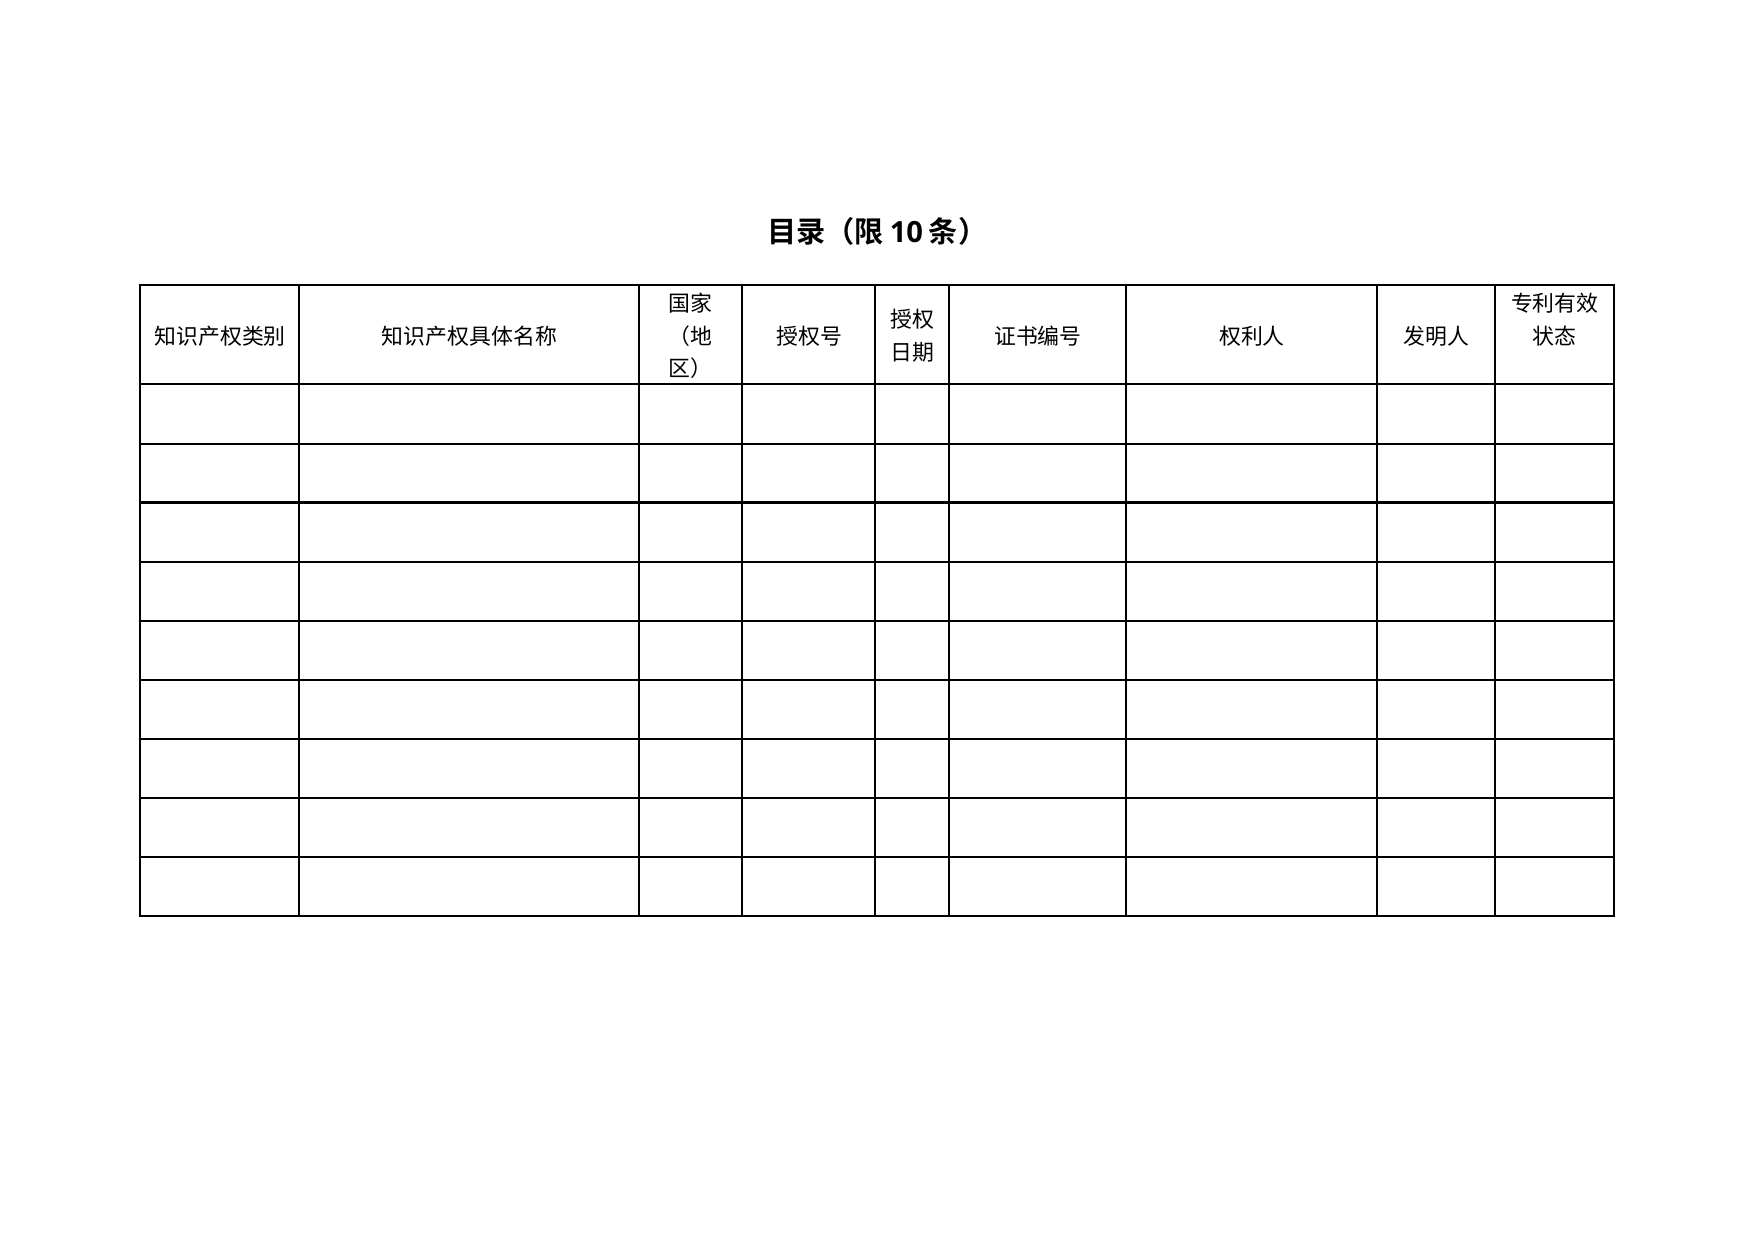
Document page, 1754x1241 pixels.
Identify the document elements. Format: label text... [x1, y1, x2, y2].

table_cell [141, 622, 298, 679]
table_cell [1378, 681, 1494, 738]
table_cell [950, 799, 1125, 856]
table_cell [300, 563, 638, 619]
table_cell [1496, 681, 1613, 738]
table_cell [1496, 858, 1613, 915]
table_cell [640, 858, 741, 915]
table_cell [300, 622, 638, 679]
table_cell [1127, 504, 1376, 561]
table_cell [950, 681, 1125, 738]
table_cell [1496, 445, 1613, 501]
table_header 授权号 [743, 286, 874, 383]
table_cell [640, 385, 741, 442]
table_header 知识产权类别 [141, 286, 298, 383]
table_cell [141, 445, 298, 501]
table_cell [743, 799, 874, 856]
table_cell [743, 504, 874, 561]
table_cell [950, 622, 1125, 679]
table_cell [141, 799, 298, 856]
table_cell [640, 622, 741, 679]
table_cell [141, 740, 298, 797]
table_cell [743, 681, 874, 738]
table_cell [743, 622, 874, 679]
text 主要知识产权证明目录（限10条） [150, 198, 1604, 263]
table_cell [300, 799, 638, 856]
table_cell [950, 858, 1125, 915]
table_header 发明人 [1378, 286, 1494, 383]
table_cell [300, 681, 638, 738]
table_cell [1378, 445, 1494, 501]
table_cell [1496, 740, 1613, 797]
table_cell [1378, 504, 1494, 561]
table_cell [1127, 445, 1376, 501]
table_cell [876, 681, 948, 738]
table_cell [1496, 622, 1613, 679]
table_header 专利有效状态 [1496, 286, 1613, 383]
table_cell [640, 445, 741, 501]
table_cell [1127, 799, 1376, 856]
table_cell [300, 385, 638, 442]
table_header 权利人 [1127, 286, 1376, 383]
table_cell [640, 799, 741, 856]
table_cell [141, 681, 298, 738]
table_cell [1378, 563, 1494, 619]
table_cell [876, 740, 948, 797]
table_cell [876, 385, 948, 442]
table_cell [300, 740, 638, 797]
table_cell [743, 740, 874, 797]
table_cell [1496, 385, 1613, 442]
table_cell [950, 740, 1125, 797]
table_cell [640, 681, 741, 738]
table_cell [1378, 740, 1494, 797]
table_header 授权日期 [876, 286, 948, 383]
table_cell [1378, 622, 1494, 679]
table_cell [141, 563, 298, 619]
table_cell [876, 563, 948, 619]
table_cell [1496, 563, 1613, 619]
table_cell [300, 858, 638, 915]
table_header 证书编号 [950, 286, 1125, 383]
table_cell [1127, 681, 1376, 738]
table_cell [743, 563, 874, 619]
table_cell [1127, 563, 1376, 619]
table_cell [876, 799, 948, 856]
table_cell [1496, 504, 1613, 561]
table_cell [1378, 858, 1494, 915]
table_cell [743, 385, 874, 442]
table_cell [876, 504, 948, 561]
table_cell [743, 858, 874, 915]
table_cell [640, 504, 741, 561]
table_cell [1378, 799, 1494, 856]
table_cell [141, 385, 298, 442]
table_cell [141, 858, 298, 915]
table_cell [640, 563, 741, 619]
table_cell [876, 622, 948, 679]
table_cell [1127, 858, 1376, 915]
table_cell [1127, 740, 1376, 797]
table_cell [1378, 385, 1494, 442]
table_cell [950, 563, 1125, 619]
table_cell [743, 445, 874, 501]
table_cell [950, 385, 1125, 442]
table_cell [141, 504, 298, 561]
table_cell [300, 504, 638, 561]
table_cell [1127, 622, 1376, 679]
table_cell [640, 740, 741, 797]
table_cell [1496, 799, 1613, 856]
table_cell [876, 858, 948, 915]
table_cell [300, 445, 638, 501]
table_cell [876, 445, 948, 501]
table_header 国家 （地区） [640, 286, 741, 383]
table_cell [950, 445, 1125, 501]
table_header 知识产权具体名称 [300, 286, 638, 383]
table_cell [950, 504, 1125, 561]
table_cell [1127, 385, 1376, 442]
